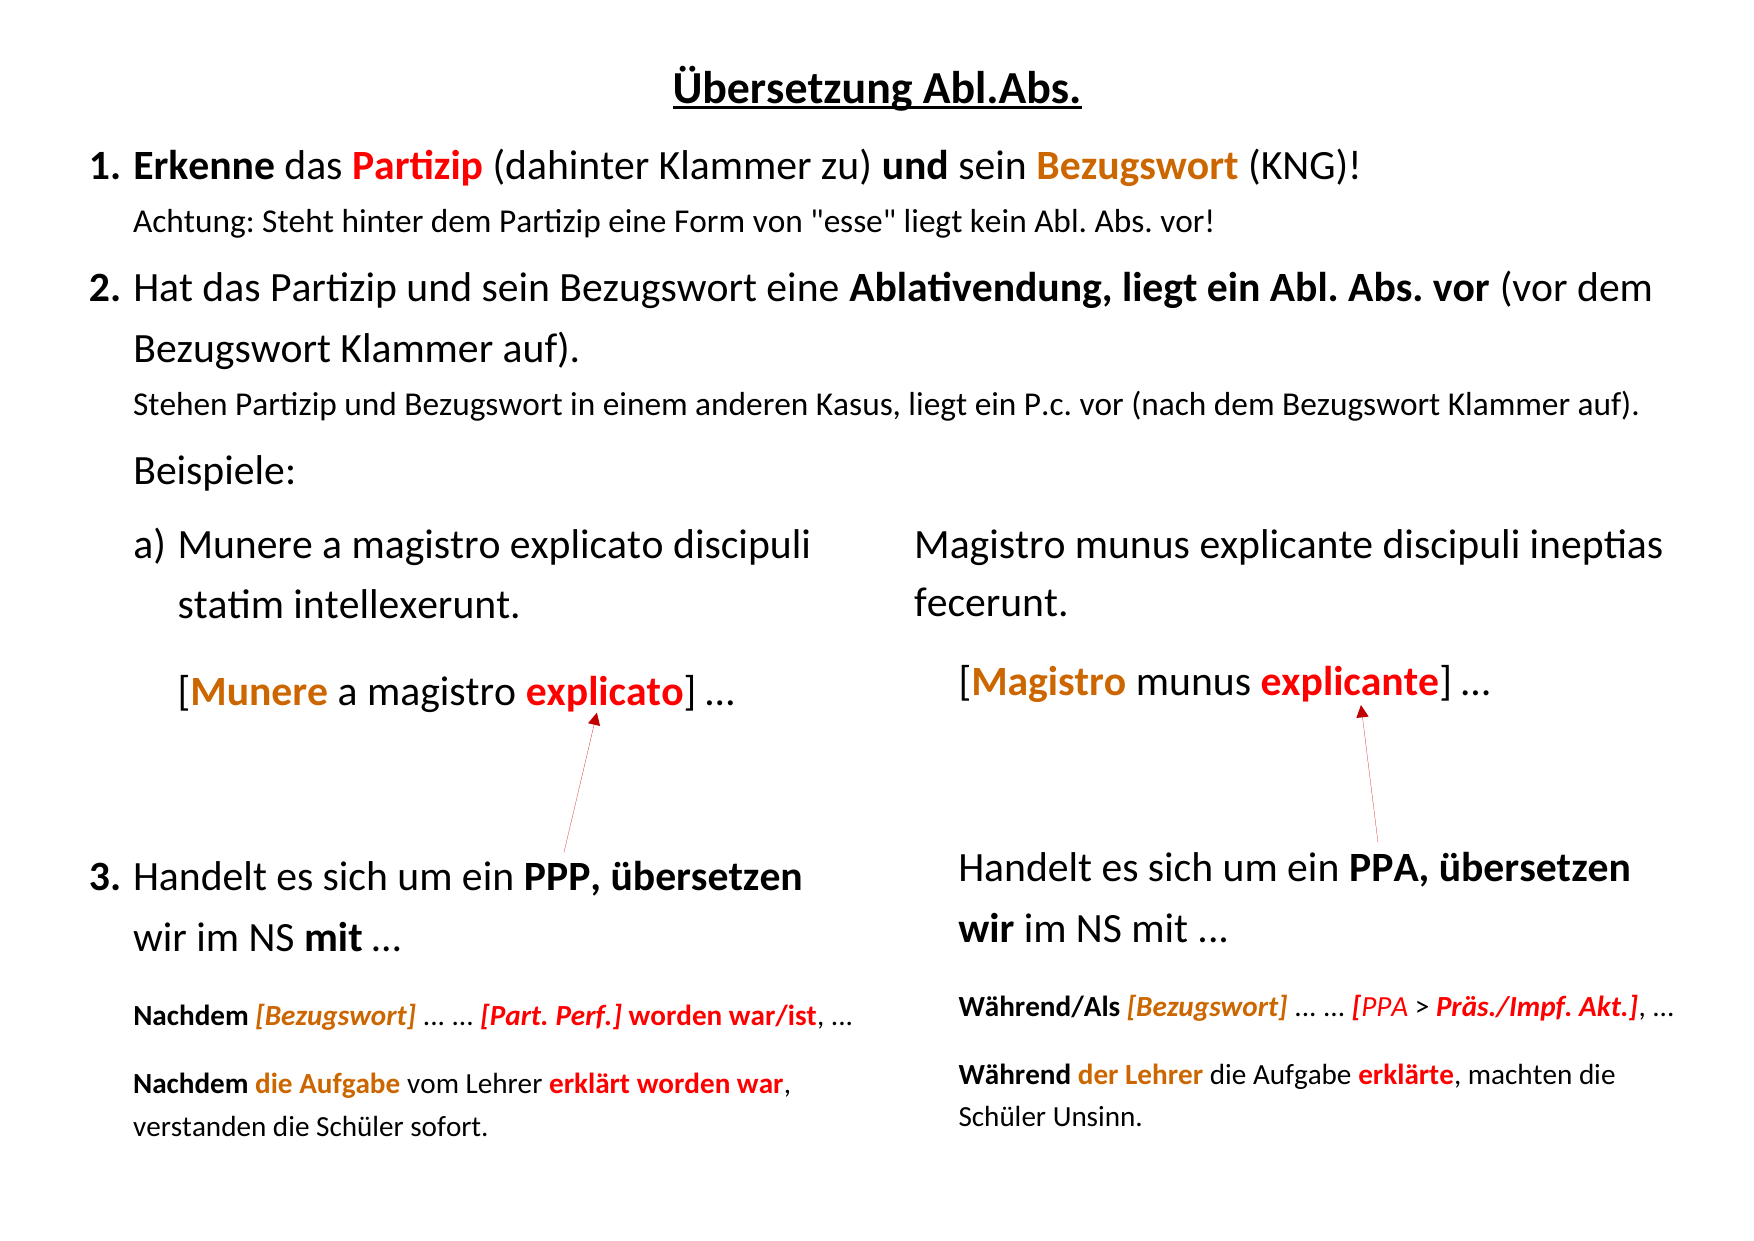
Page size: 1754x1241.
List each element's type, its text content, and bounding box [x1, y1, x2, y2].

text Handelt es sich um ein PPA, übersetzen wir im NS mit ... [958, 841, 1680, 953]
text Achtung: Steht hinter dem Partizip eine Form von "esse" liegt kein Abl. Abs. vor! [133, 199, 1665, 240]
list Munere a magistro explicato discipuli statim intellexerunt. [133, 518, 842, 629]
text 2. Hat das Partizip und sein Bezugswort eine Ablativendung, liegt ein Abl. Abs. vor (vor dem Bezugswort Klammer auf). [89, 261, 1665, 373]
text 1. Erkenne das Partizip (dahinter Klammer zu) und sein Bezugswort (KNG)! [89, 139, 1665, 189]
text Stehen Partizip und Bezugswort in einem anderen Kasus, liegt ein P.c. vor (nach dem Bezugswort Klammer auf). [133, 383, 1665, 423]
text Während/Als [Bezugswort] ... ... [PPA > Präs./Impf. Akt.], ... [958, 988, 1680, 1024]
text Beispiele: [133, 444, 1665, 495]
text 3. Handelt es sich um ein PPP, übersetzen wir im NS mit … [89, 850, 855, 962]
text Nachdem die Aufgabe vom Lehrer erklärt worden war, verstanden die Schüler sofort.Magistro munus explicante discipuli ineptias fecerunt. [133, 1065, 855, 1143]
text [Munere a magistro explicato] … [177, 664, 842, 715]
text Während der Lehrer die Aufgabe erklärte, machten die Schüler Unsinn. [958, 1056, 1680, 1134]
text Übersetzung Abl.Abs. [89, 59, 1665, 115]
text [Magistro munus explicante] … [958, 655, 1680, 706]
text Nachdem [Bezugswort] ... ... [Part. Perf.] worden war/ist, ... [133, 997, 855, 1033]
